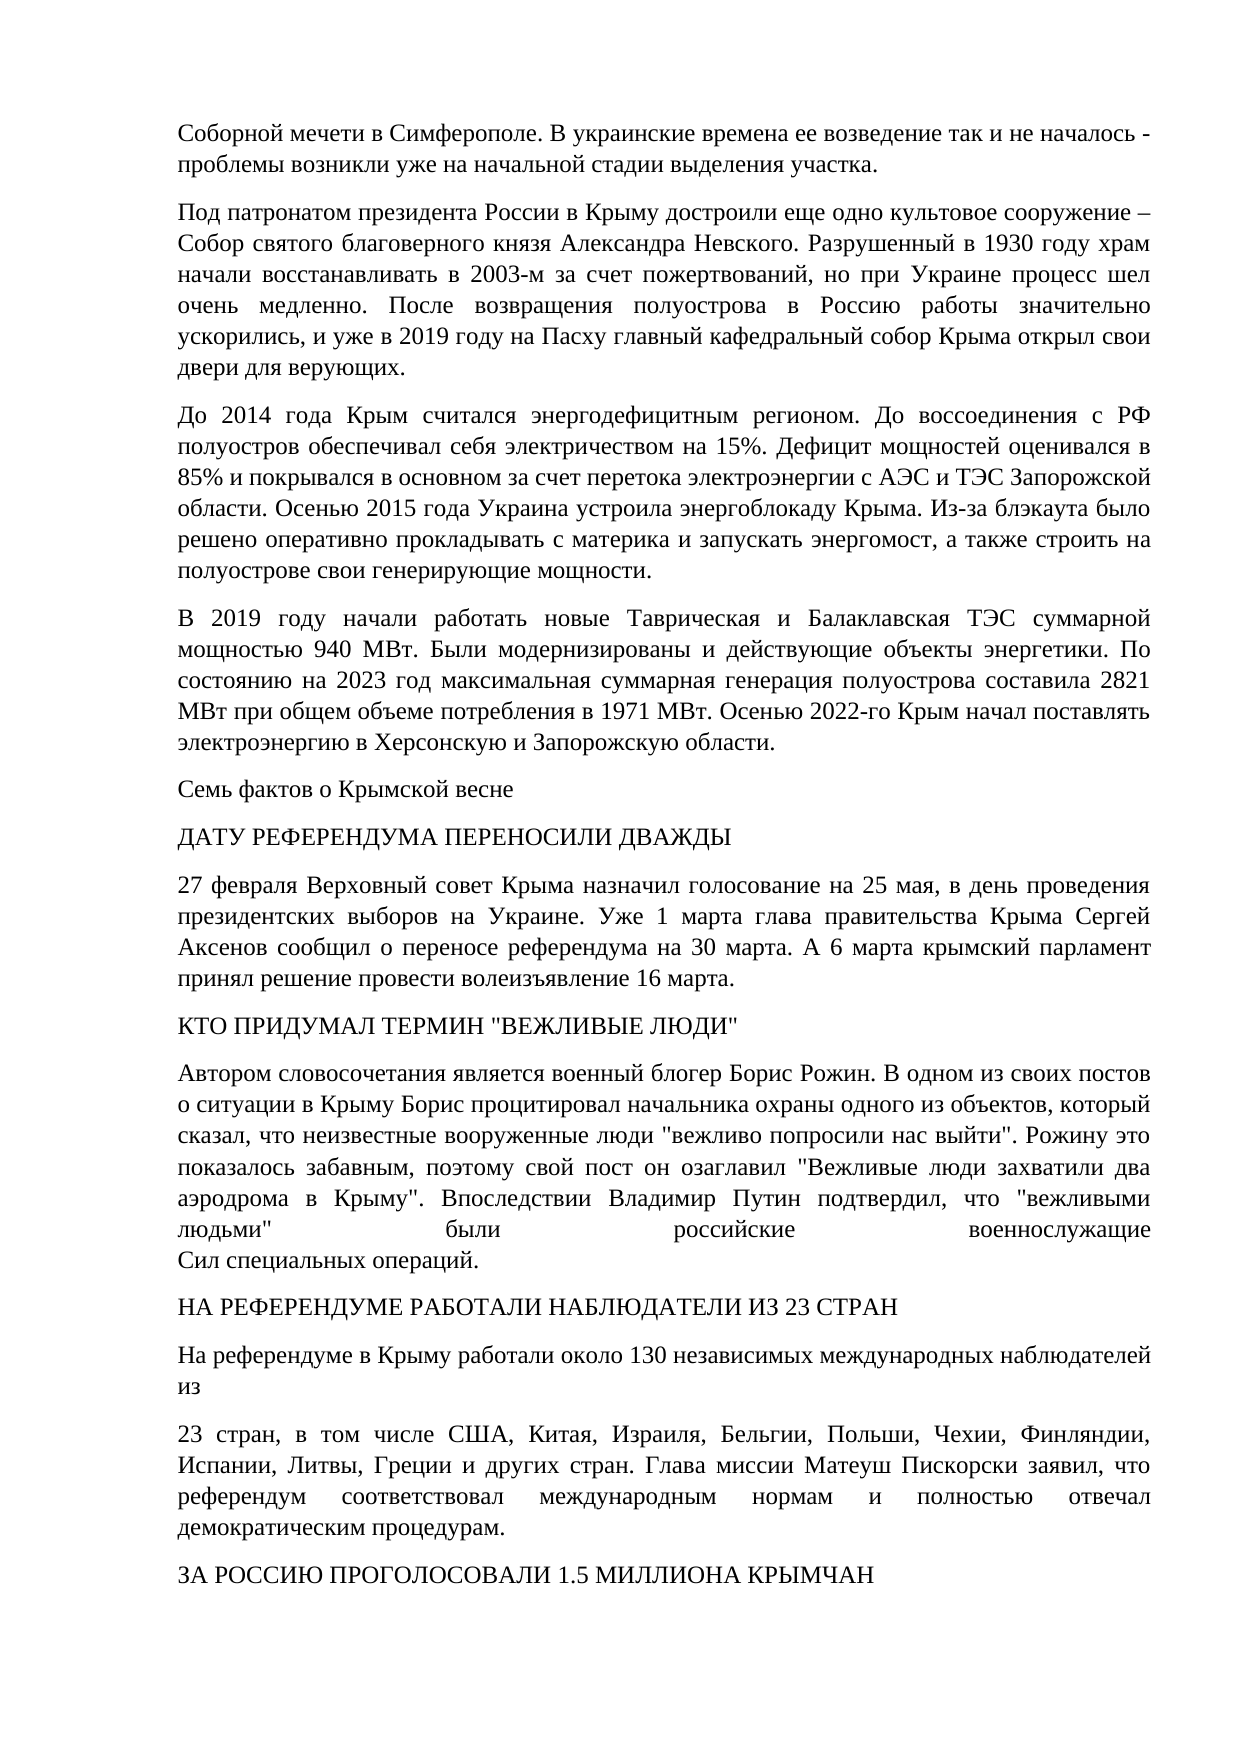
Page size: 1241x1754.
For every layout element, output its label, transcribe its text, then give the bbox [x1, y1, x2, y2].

text ЗА РОССИЮ ПРОГОЛОСОВАЛИ 1.5 МИЛЛИОНА КРЫМЧАН [177, 1560, 1152, 1588]
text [177, 118, 1152, 178]
text 27 февраля Верховный совет Крыма назначил голосование на 25 мая, в день проведения президентских выборов на Украине. Уже 1 марта глава правительства Крыма Сергей Аксенов сообщил о переносе референдума на 30 марта. А 6 марта крымский парламент принял решение провести волеизъявление 16 марта. [177, 870, 1152, 992]
text Под патронатом президента России в Крыму достроили еще одно культовое сооружение – Собор святого благоверного князя Александра Невского. Разрушенный в 1930 году храм начали восстанавливать в 2003-м за счет пожертвований, но при Украине процесс шел очень медленно. После возвращения полуострова в Россию работы значительно ускорились, и уже в 2019 году на Пасху главный кафедральный собор Крыма открыл свои двери для верующих. [177, 197, 1152, 381]
text 23 стран, в том числе США, Китая, Израиля, Бельгии, Польши, Чехии, Финляндии, Испании, Литвы, Греции и других стран. Глава миссии Матеуш Пискорски заявил, что референдум соответствовал международным нормам и полностью отвечал демократическим процедурам. [177, 1419, 1152, 1541]
text До 2014 года Крым считался энергодефицитным регионом. До воссоединения с РФ полуостров обеспечивал себя электричеством на 15%. Дефицит мощностей оценивался в 85% и покрывался в основном за счет перетока электроэнергии с АЭС и ТЭС Запорожской области. Осенью 2015 года Украина устроила энергоблокаду Крыма. Из-за блэкаута было решено оперативно прокладывать с материка и запускать энергомост, а также строить на полуострове свои генерирующие мощности. [177, 400, 1152, 584]
text Автором словосочетания является военный блогер Борис Рожин. В одном из своих постов о ситуации в Крыму Борис процитировал начальника охраны одного из объектов, который сказал, что неизвестные вооруженные люди "вежливо попросили нас выйти". Рожину это показалось забавным, поэтому свой пост он озаглавил "Вежливые люди захватили два аэродрома в Крыму". Впоследствии Владимир Путин подтвердил, что "вежливыми людьми" были российские военнослужащие Сил специальных операций. [177, 1058, 1152, 1273]
text НА РЕФЕРЕНДУМЕ РАБОТАЛИ НАБЛЮДАТЕЛИ ИЗ 23 СТРАН [177, 1292, 1152, 1321]
text В 2019 году начали работать новые Таврическая и Балаклавская ТЭС суммарной мощностью 940 МВт. Были модернизированы и действующие объекты энергетики. По состоянию на 2023 год максимальная суммарная генерация полуострова составила 2821 МВт при общем объеме потребления в 1971 МВт. Осенью 2022-го Крым начал поставлять электроэнергию в Херсонскую и Запорожскую области. [177, 603, 1152, 756]
text На референдуме в Крыму работали около 130 независимых международных наблюдателей из [177, 1340, 1152, 1400]
text КТО ПРИДУМАЛ ТЕРМИН "ВЕЖЛИВЫЕ ЛЮДИ" [177, 1011, 1152, 1039]
text Семь фактов о Крымской весне [177, 774, 1152, 803]
text ДАТУ РЕФЕРЕНДУМА ПЕРЕНОСИЛИ ДВАЖДЫ [177, 822, 1152, 851]
